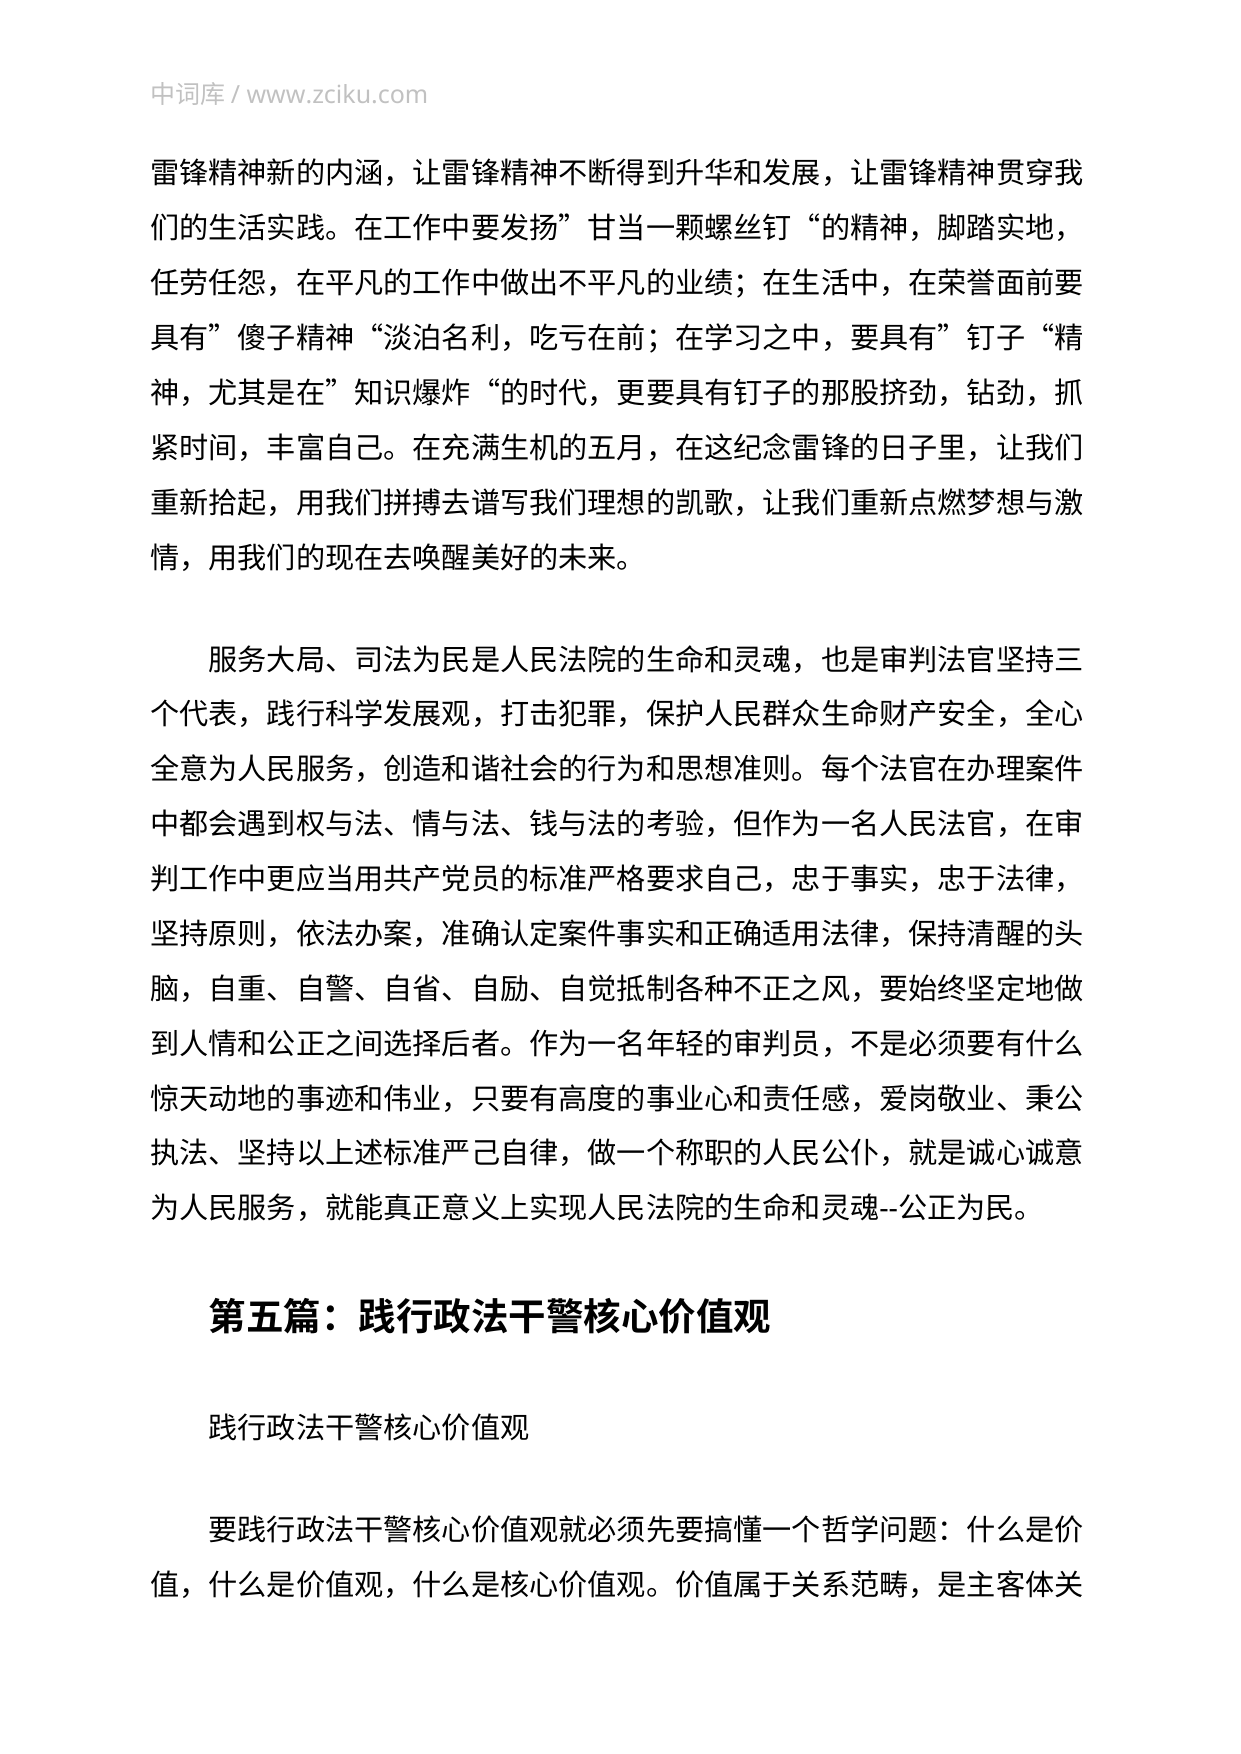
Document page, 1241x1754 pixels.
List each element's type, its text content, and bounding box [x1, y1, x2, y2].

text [150, 150, 1090, 577]
text 第五篇：践行政法干警核心价值观 [150, 1287, 1090, 1341]
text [150, 1506, 1090, 1603]
text 践行政法干警核心价值观 [150, 1404, 1090, 1447]
text 服务大局、司法为民是人民法院的生命和灵魂，也是审判法官坚持三个代表，践行科学发展观，打击犯罪，保护人民群众生命财产安全，全心全意为人民服务，创造和谐社会的行为和思想准则。每个法官在办理案件中都会遇到权与法、情与法、钱与法的考验，但作为一名人民法官，在审判工作中更应当用共产党员的标准严格要求自己，忠于事实，忠于法律，坚持原则，依法办案，准确认定案件事实和正确适用法律，保持清醒的头脑，自重、自警、自省、自励、自觉抵制各种不正之风，要始终坚定地做到人情和公正之间选择后者。作为一名年轻的审判员，不是必须要有什么惊天动地的事迹和伟业，只要有高度的事业心和责任感，爱岗敬业、秉公执法、坚持以上述标准严己自律，做一个称职的人民公仆，就是诚心诚意为人民服务，就能真正意义上实现人民法院的生命和灵魂--公正为民。 [150, 636, 1090, 1227]
